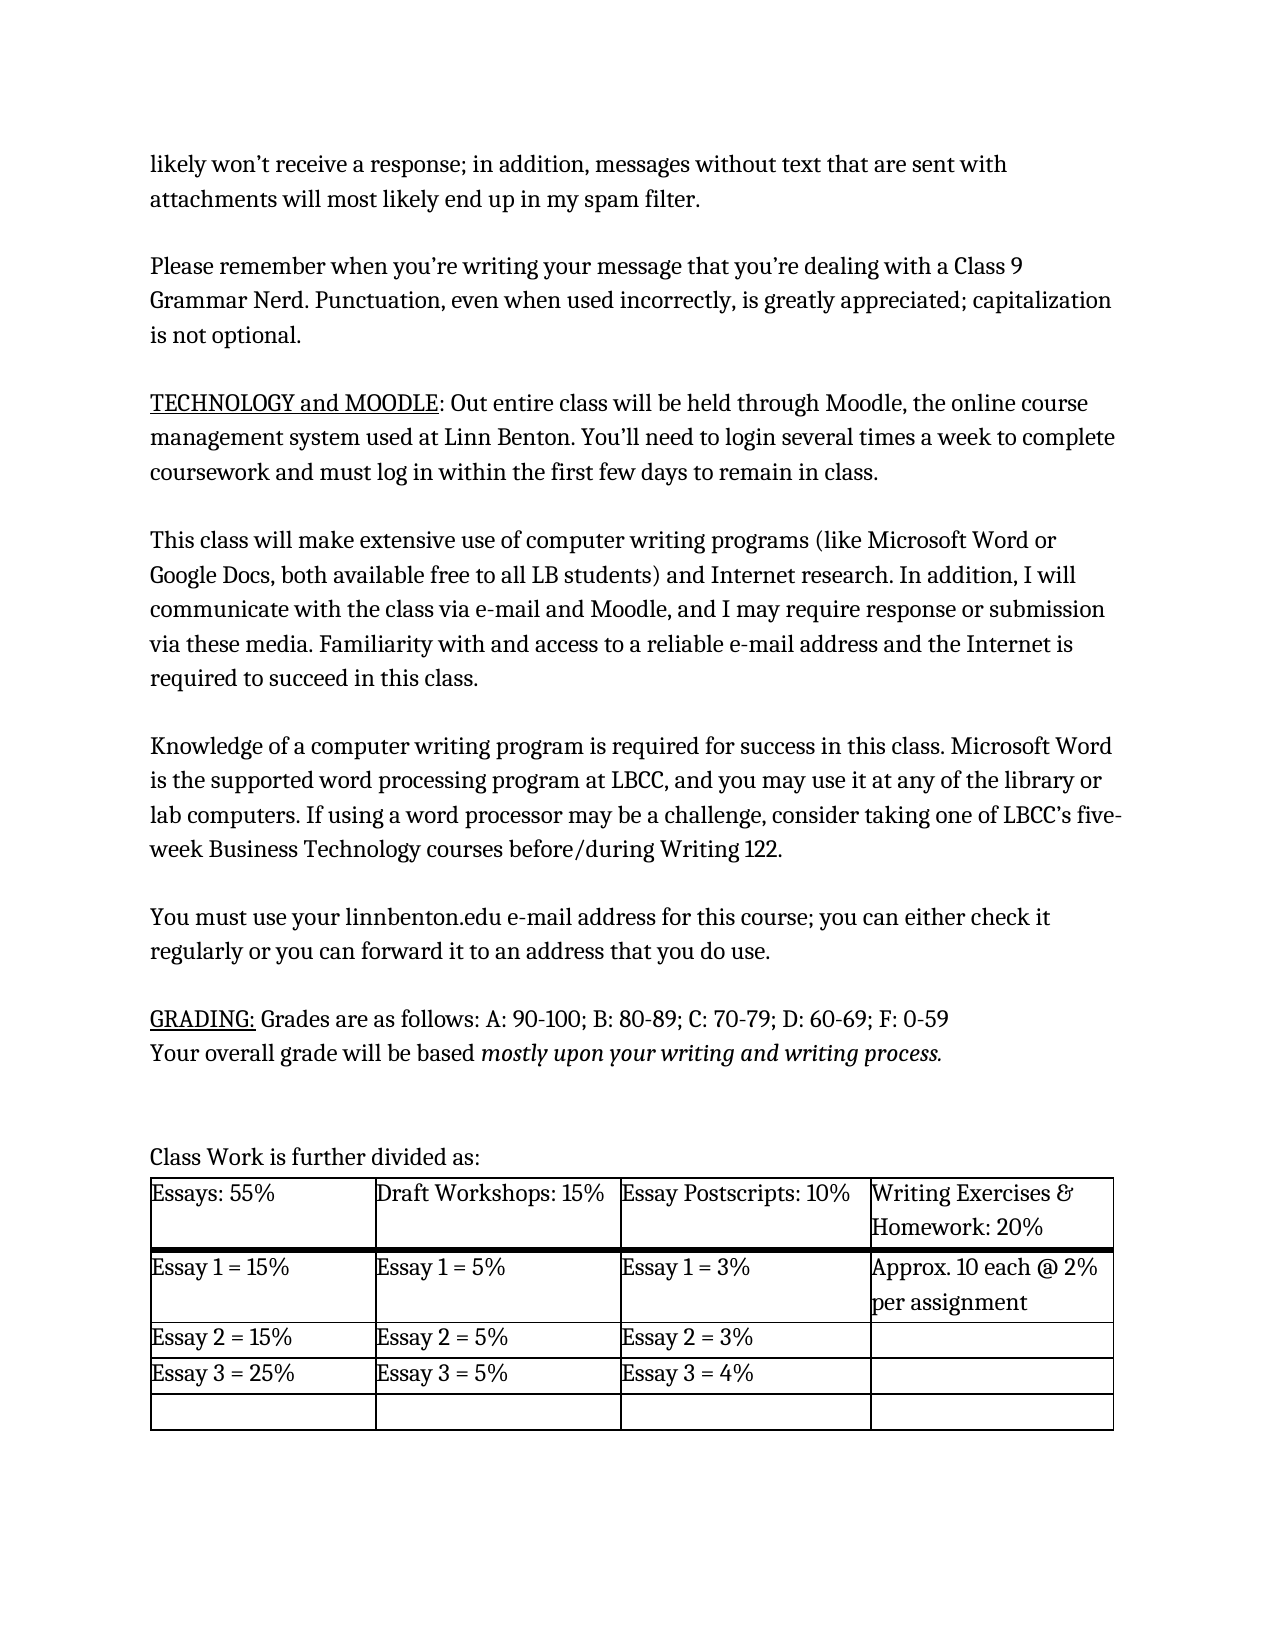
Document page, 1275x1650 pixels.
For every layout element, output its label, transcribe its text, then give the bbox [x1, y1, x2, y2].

table_cell [872, 1395, 1113, 1429]
text TECHNOLOGY and MOODLE: Out entire class will be held through Moodle, the online course management system used at Linn Benton. You’ll need to login several times a week to complete coursework and must log in within the first few days to remain in class. [150, 388, 1125, 486]
text You must use your linnbenton.edu e-mail address for this course; you can either check it regularly or you can forward it to an address that you do use. [150, 903, 1125, 966]
table_header Essay Postscripts: 10% [622, 1179, 870, 1247]
text Please remember when you’re writing your message that you’re dealing with a Class 9 Grammar Nerd. Punctuation, even when used incorrectly, is greatly appreciated; capitalization is not optional. [150, 252, 1125, 350]
table_header Writing Exercises & Homework: 20% [872, 1179, 1113, 1247]
table_cell Essay 2 = 15% [152, 1323, 375, 1357]
table_cell Essay 2 = 5% [377, 1323, 620, 1357]
table_cell [872, 1359, 1113, 1393]
table_header Essays: 55% [152, 1179, 375, 1247]
text Knowledge of a computer writing program is required for success in this class. Microsoft Word is the supported word processing program at LBCC, and you may use it at any of the library or lab computers. If using a word processor may be a challenge, consider taking one of LBCC’s five-week Business Technology courses before/during Writing 122. [150, 732, 1125, 864]
text Your overall grade will be based mostly upon your writing and writing process. [150, 1039, 1125, 1068]
table_cell Approx. 10 each @ 2% per assignment [872, 1253, 1113, 1322]
text GRADING: Grades are as follows: A: 90-100; B: 80-89; C: 70-79; D: 60-69; F: 0-59 [150, 1005, 1125, 1033]
text Class Work is further divided as: [150, 1143, 1125, 1171]
table_cell Essay 1 = 5% [377, 1253, 620, 1322]
table_header Draft Workshops: 15% [377, 1179, 620, 1247]
table_cell Essay 3 = 25% [152, 1359, 375, 1393]
text This class will make extensive use of computer writing programs (like Microsoft Word or Google Docs, both available free to all LB students) and Internet research. In addition, I will communicate with the class via e-mail and Moodle, and I may require response or submission via these media. Familiarity with and access to a reliable e-mail address and the Internet is required to succeed in this class. [150, 526, 1125, 693]
table_cell Essay 3 = 4% [622, 1359, 870, 1393]
table_cell [872, 1323, 1113, 1357]
table_cell Essay 1 = 3% [622, 1253, 870, 1322]
table_cell Essay 2 = 3% [622, 1323, 870, 1357]
table_cell [622, 1395, 870, 1429]
table_cell [377, 1395, 620, 1429]
table_cell Essay 3 = 5% [377, 1359, 620, 1393]
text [150, 150, 1125, 213]
table_cell Essay 1 = 15% [152, 1253, 375, 1322]
table_cell [152, 1395, 375, 1429]
